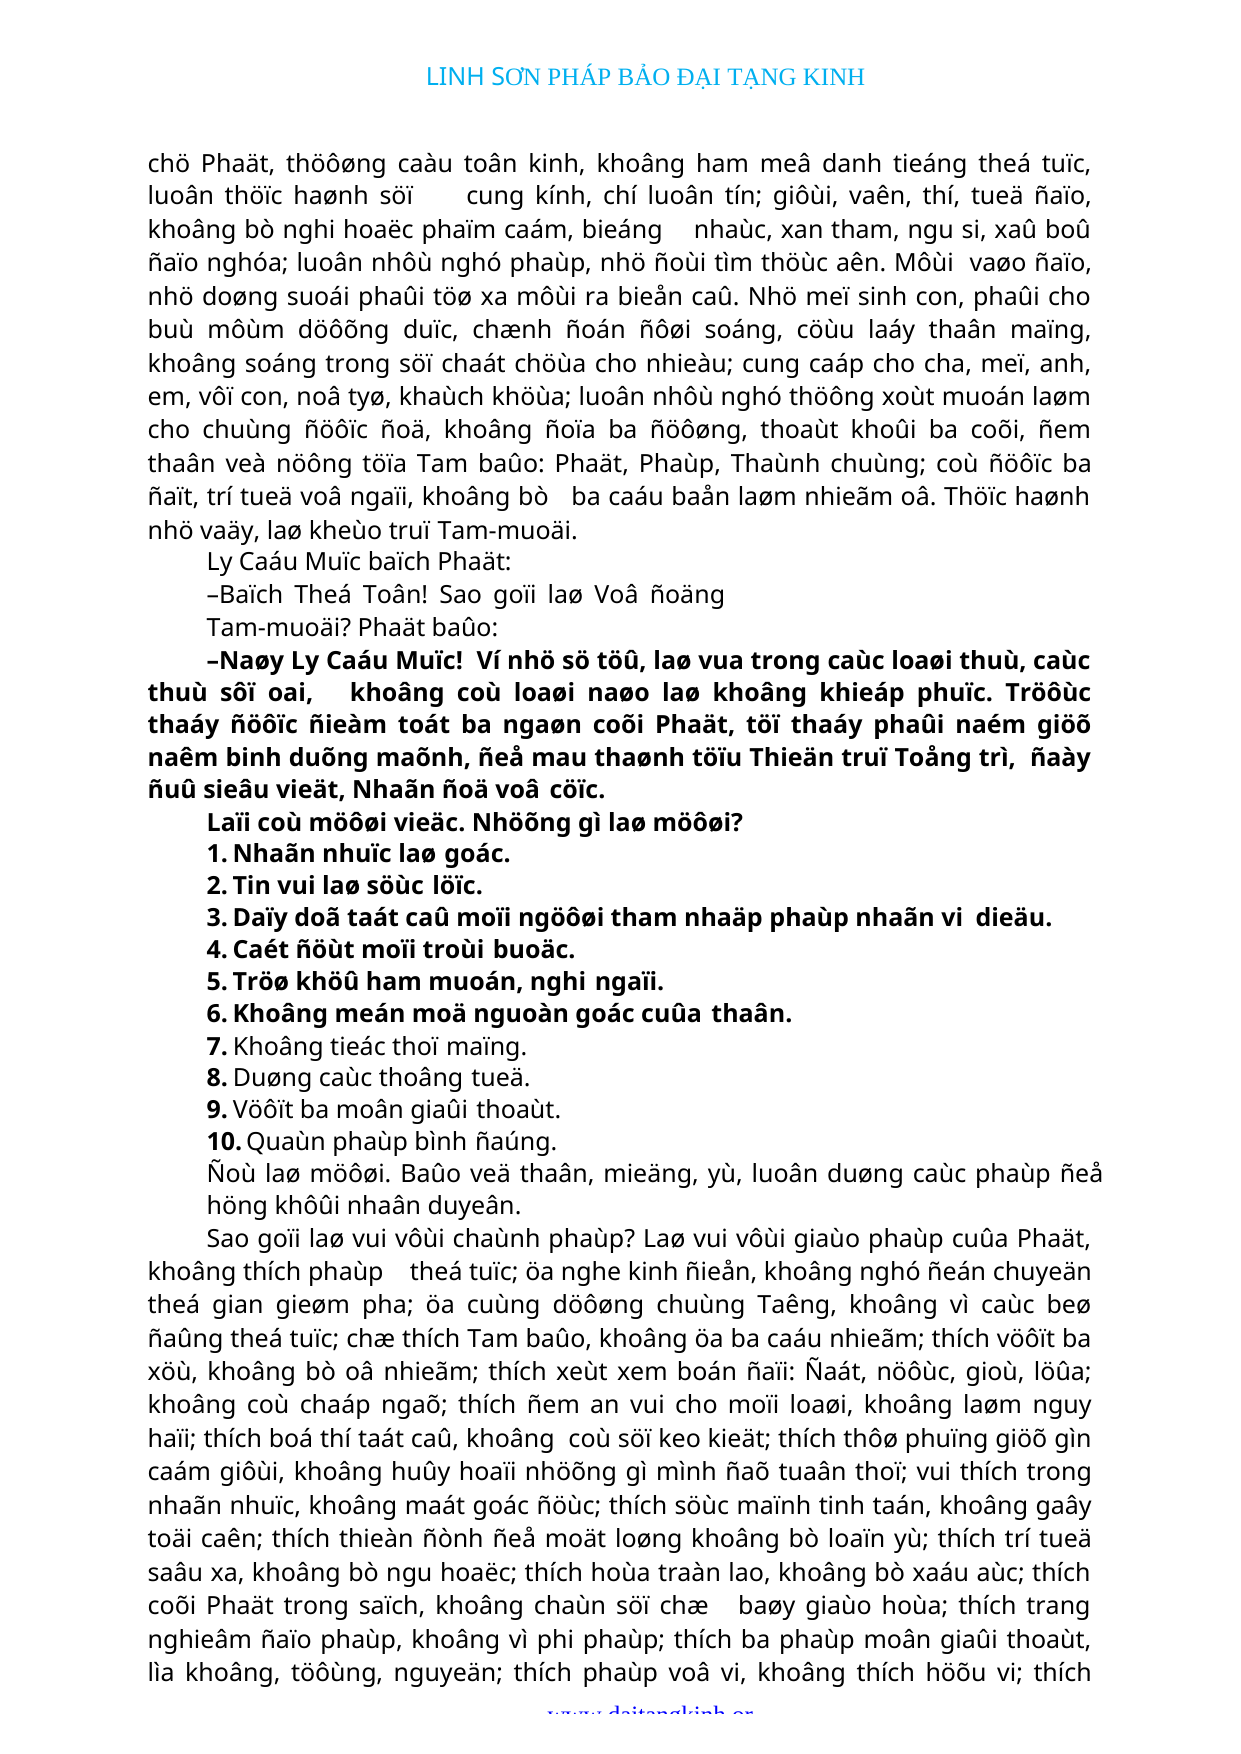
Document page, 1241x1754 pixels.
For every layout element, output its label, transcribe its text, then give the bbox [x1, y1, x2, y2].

list Khoâng meán moä nguoàn goác cuûa thaân. [206, 997, 1105, 1029]
list Caét ñöùt moïi troùi buoäc. [206, 933, 1105, 965]
list Quaùn phaùp bình ñaúng. [206, 1125, 1105, 1157]
text Ñoù laø möôøi. Baûo veä thaân, mieäng, yù, luoân duøng caùc phaùp ñeå höng khôûi nhaân duyeân. [206, 1157, 1105, 1221]
list Duøng caùc thoâng tueä. [206, 1061, 1105, 1093]
text –Baïch Theá Toân! Sao goïi laø Voâ ñoäng Tam-muoäi? Phaät baûo: [206, 577, 726, 644]
subtitle –Naøy Ly Caáu Muïc! Ví nhö sö töû, laø vua trong caùc loaøi thuù, caùc thuù sôï oai, khoâng coù loaøi naøo laø khoâng khieáp phuïc. Tröôùc thaáy ñöôïc ñieàm toát ba ngaøn coõi Phaät, töï thaáy phaûi naém giöõ naêm binh duõng maõnh, ñeå mau thaønh töïu Thieän truï Toång trì, ñaày ñuû sieâu vieät, Nhaãn ñoä voâ cöïc. [147, 644, 1093, 806]
subtitle Nhaãn nhuïc laø goác. [206, 837, 1105, 869]
list Vöôït ba moân giaûi thoaùt. [206, 1093, 1105, 1125]
text Ly Caáu Muïc baïch Phaät: [206, 546, 1105, 577]
subtitle Daïy doã taát caû moïi ngöôøi tham nhaäp phaùp nhaãn vi dieäu. [206, 901, 1105, 933]
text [147, 1221, 1093, 1689]
text chö Phaät, thöôøng caàu toân kinh, khoâng ham meâ danh tieáng theá tuïc, luoân thöïc haønh söï cung kính, chí luoân tín; giôùi, vaên, thí, tueä ñaïo, khoâng bò nghi hoaëc phaïm caám, bieáng nhaùc, xan tham, ngu si, xaû boû ñaïo nghóa; luoân nhôù nghó phaùp, nhö ñoùi tìm thöùc aên. Môùi vaøo ñaïo, nhö doøng suoái phaûi töø xa môùi ra bieån caû. Nhö meï sinh con, phaûi cho buù môùm döôõng duïc, chænh ñoán ñôøi soáng, cöùu laáy thaân maïng, khoâng soáng trong söï chaát chöùa cho nhieàu; cung caáp cho cha, meï, anh, em, vôï con, noâ tyø, khaùch khöùa; luoân nhôù nghó thöông xoùt muoán laøm cho chuùng ñöôïc ñoä, khoâng ñoïa ba ñöôøng, thoaùt khoûi ba coõi, ñem thaân veà nöông töïa Tam baûo: Phaät, Phaùp, Thaùnh chuùng; coù ñöôïc ba ñaït, trí tueä voâ ngaïi, khoâng bò ba caáu baån laøm nhieãm oâ. Thöïc haønh nhö vaäy, laø kheùo truï Tam-muoäi. [147, 145, 1093, 546]
text Laïi coù möôøi vieäc. Nhöõng gì laø möôøi? [206, 806, 1105, 837]
subtitle Tröø khöû ham muoán, nghi ngaïi. [206, 965, 1105, 997]
list Khoâng tieác thoï maïng. [206, 1029, 1105, 1061]
list Tin vui laø söùc löïc. [206, 869, 1105, 901]
